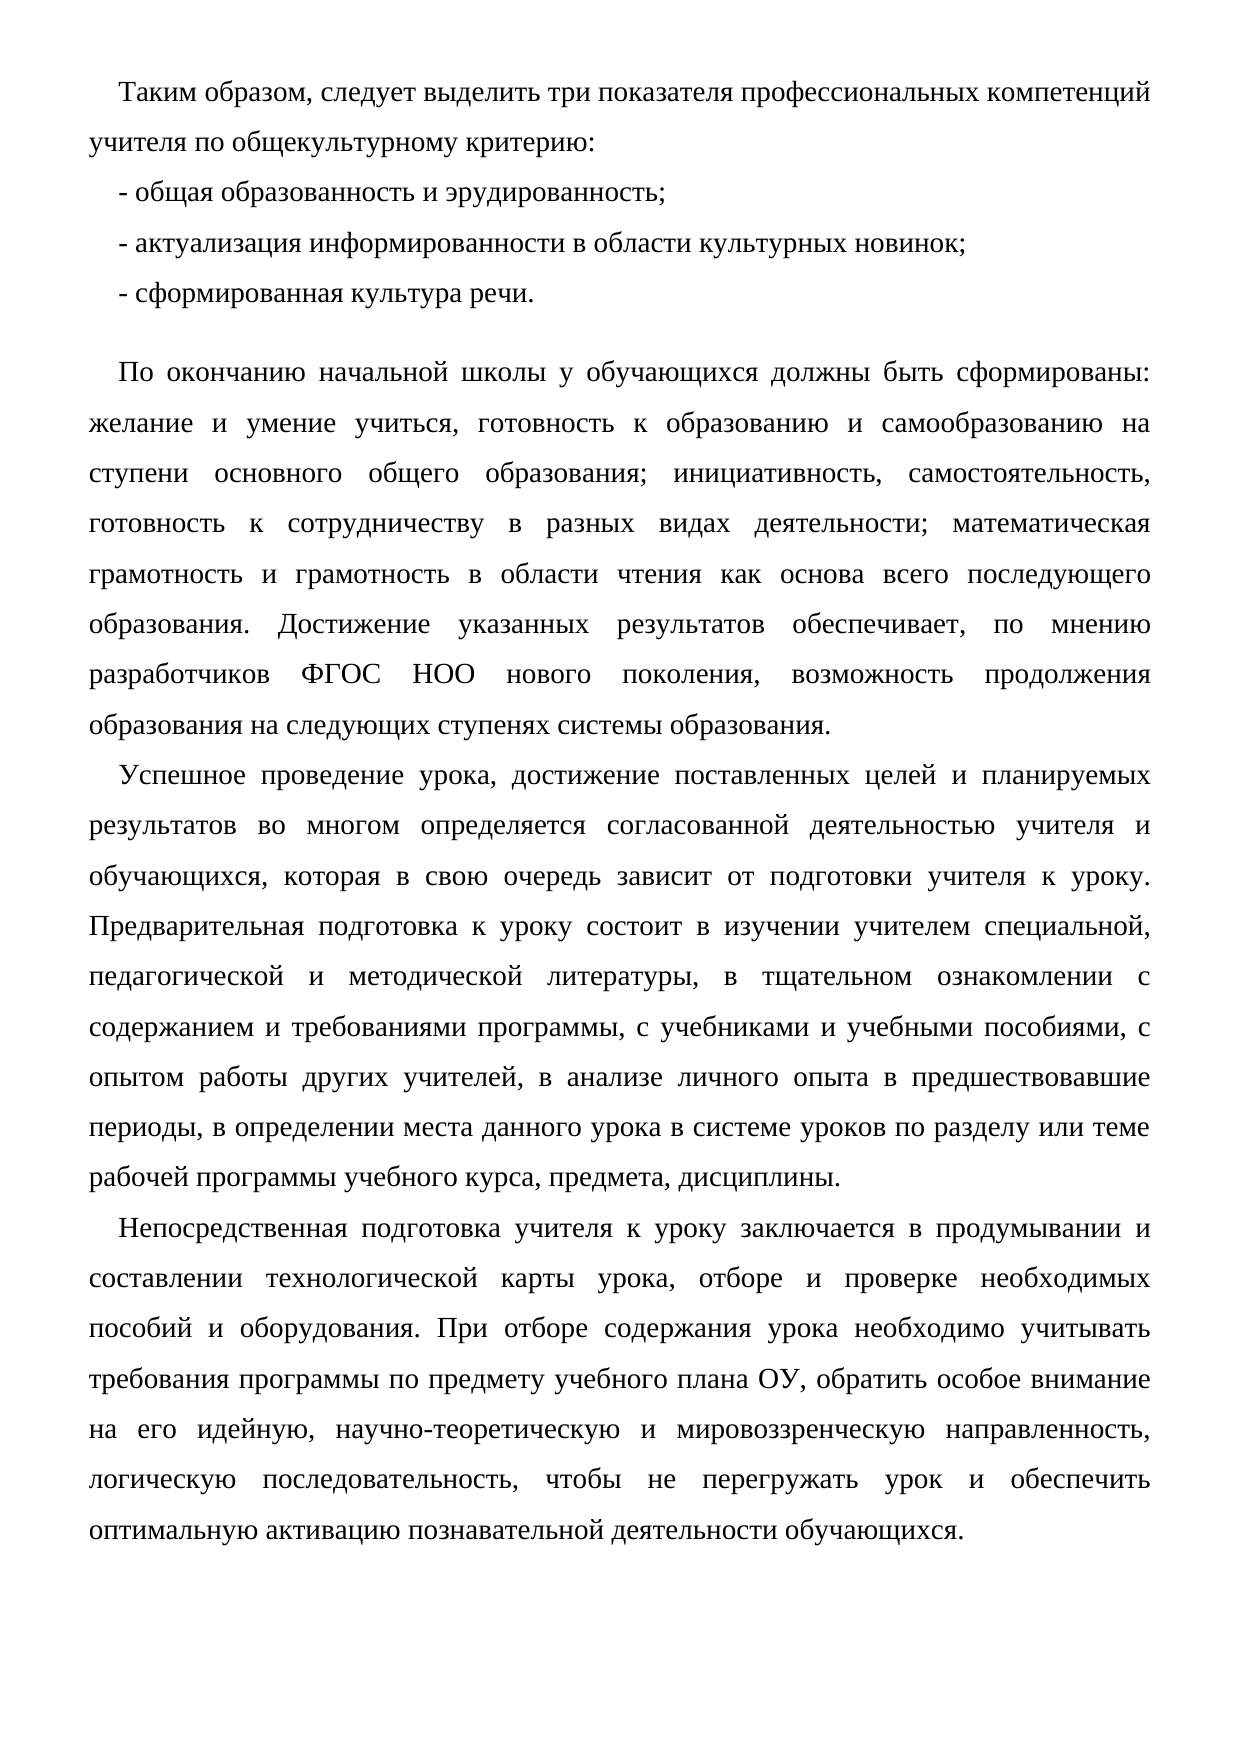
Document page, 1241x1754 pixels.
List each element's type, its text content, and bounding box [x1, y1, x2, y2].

text - актуализация информированности в области культурных новинок; [88, 225, 1152, 258]
text По окончанию начальной школы у обучающихся должны быть сформированы: желание и умение учиться, готовность к образованию и самообразованию на ступени основного общего образования; инициативность, самостоятельность, готовность к сотрудничеству в разных видах деятельности; математическая грамотность и грамотность в области чтения как основа всего последующего образования. Достижение указанных результатов обеспечивает, по мнению разработчиков ФГОС НОО нового поколения, возможность продолжения образования на следующих ступенях системы образования. [88, 354, 1152, 740]
text - сформированная культура речи. [88, 275, 1152, 309]
text Таким образом, следует выделить три показателя профессиональных компетенций учителя по общекультурному критерию: [88, 74, 1152, 158]
text Непосредственная подготовка учителя к уроку заключается в продумывании и составлении технологической карты урока, отборе и проверке необходимых пособий и оборудования. При отборе содержания урока необходимо учитывать требования программы по предмету учебного плана ОУ, обратить особое внимание на его идейную, научно-теоретическую и мировоззренческую направленность, логическую последовательность, чтобы не перегружать урок и обеспечить оптимальную активацию познавательной деятельности обучающихся. [88, 1210, 1152, 1545]
text Успешное проведение урока, достижение поставленных целей и планируемых результатов во многом определяется согласованной деятельностью учителя и обучающихся, которая в свою очередь зависит от подготовки учителя к уроку. Предварительная подготовка к уроку состоит в изучении учителем специальной, педагогической и методической литературы, в тщательном ознакомлении с содержанием и требованиями программы, с учебниками и учебными пособиями, с опытом работы других учителей, в анализе личного опыта в предшествовавшие периоды, в определении места данного урока в системе уроков по разделу или теме рабочей программы учебного курса, предмета, дисциплины. [88, 757, 1152, 1193]
text - общая образованность и эрудированность; [88, 174, 1152, 208]
